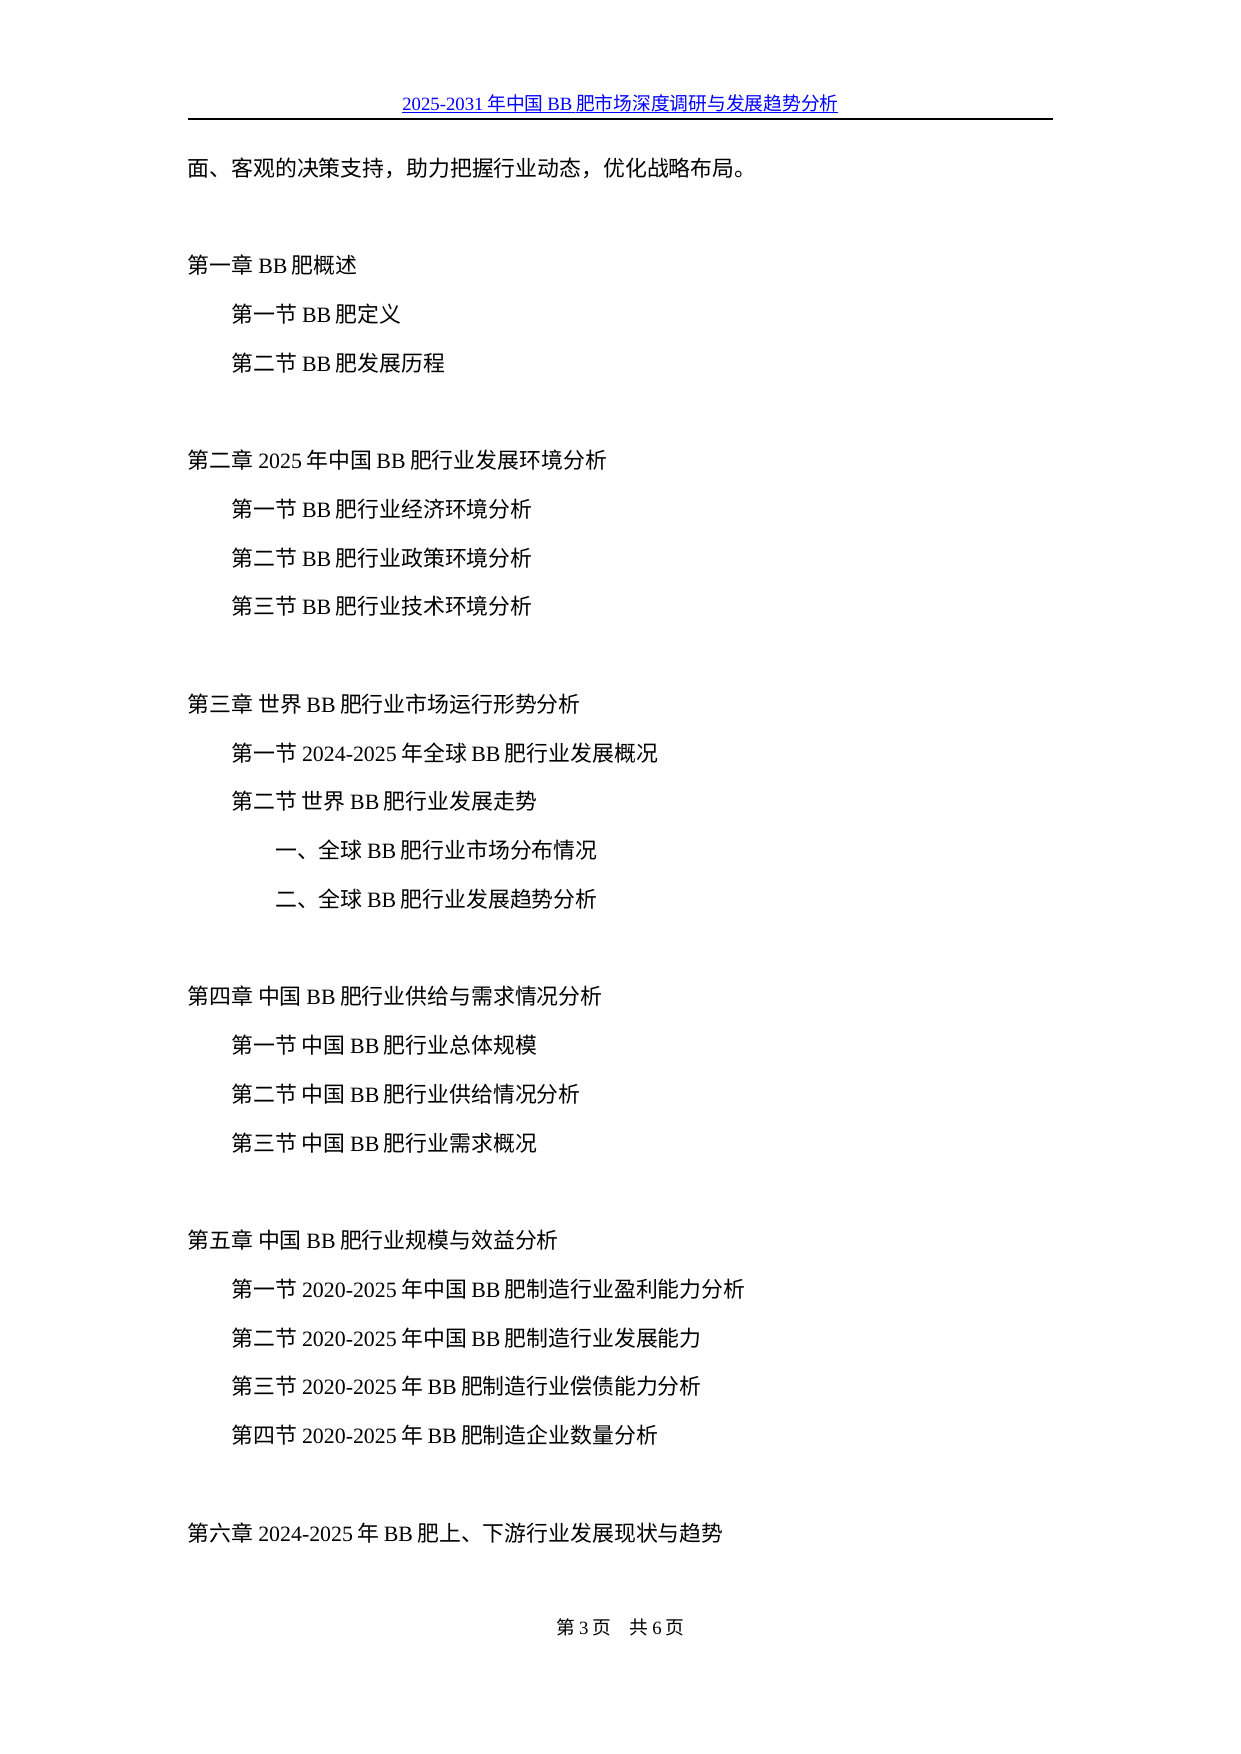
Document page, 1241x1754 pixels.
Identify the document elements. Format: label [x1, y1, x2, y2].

text [187, 150, 1053, 1548]
